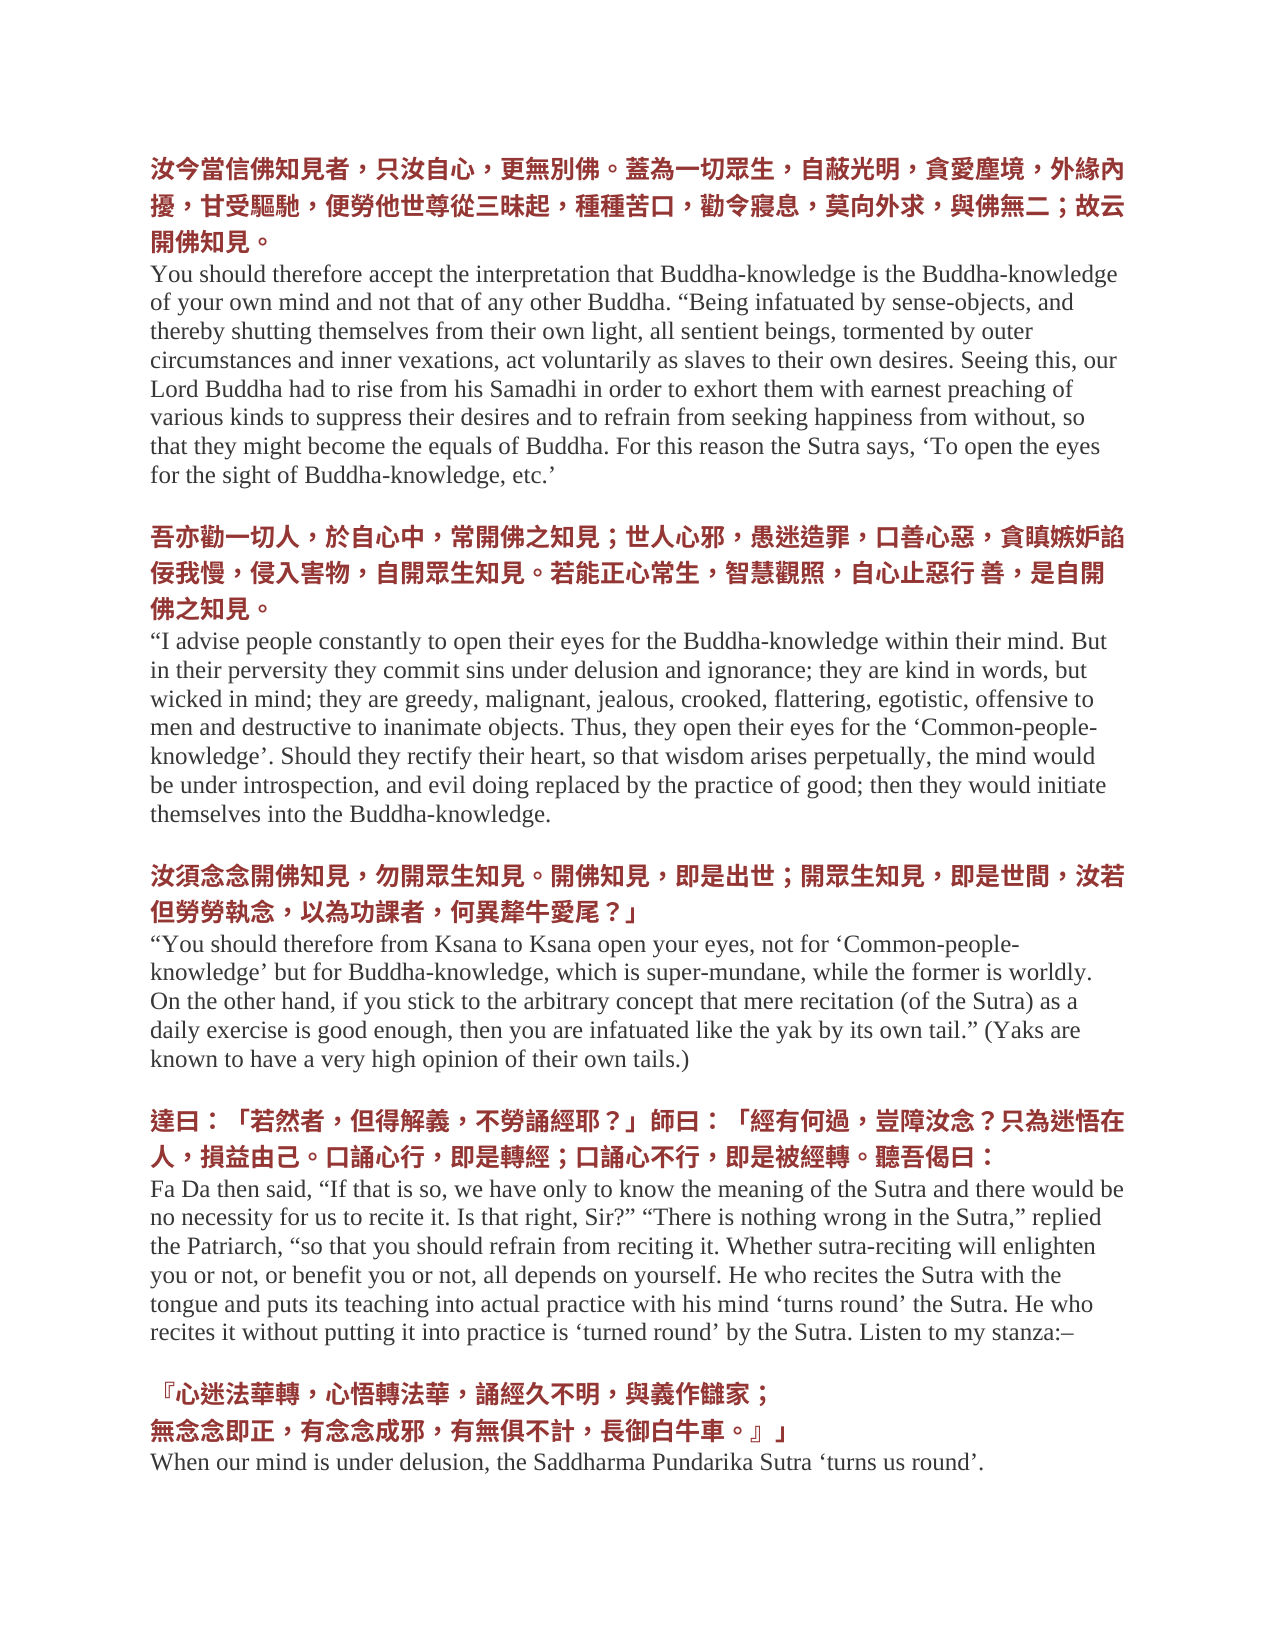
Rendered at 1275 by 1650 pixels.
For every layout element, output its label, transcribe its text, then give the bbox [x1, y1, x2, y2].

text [150, 1411, 1125, 1476]
text 達曰：「若然者，但得解義，不勞誦經耶？」師曰：「經有何過，豈障汝念？只為迷悟在人，損益由己。口誦心行，即是轉經；口誦心不行，即是被經轉。聽吾偈曰： Fa Da then said, “If that is so, we have only to know the meaning of the Sutra and there would be no necessity for us to recite it. Is that right, Sir?” “There is nothing wrong in the Sutra,” replied the Patriarch, “so that you should refrain from reciting it. Whether sutra-reciting will enlighten you or not, or benefit you or not, all depends on yourself. He who recites the Sutra with the tongue and puts its teaching into actual practice with his mind ‘turns round’ the Sutra. He who recites it without putting it into practice is ‘turned round’ by the Sutra. Listen to my stanza:– [150, 1101, 1125, 1346]
text 汝須念念開佛知見，勿開眾生知見。開佛知見，即是出世；開眾生知見，即是世間，汝若但勞勞執念，以為功課者，何異犛牛愛尾？」 “You should therefore from Ksana to Ksana open your eyes, not for ‘Common-people-knowledge’ but for Buddha-knowledge, which is super-mundane, while the former is worldly. On the other hand, if you stick to the arbitrary concept that mere recitation (of the Sutra) as a daily exercise is good enough, then you are infatuated like the yak by its own tail.” (Yaks are known to have a very high opinion of their own tails.) [150, 856, 1125, 1072]
text 『心迷法華轉，心悟轉法華，誦經久不明，與義作讎家； [150, 1375, 1125, 1411]
text 吾亦勸一切人，於自心中，常開佛之知見；世人心邪，愚迷造罪，口善心惡，貪瞋嫉妒諂佞我慢，侵入害物，自開眾生知見。若能正心常生，智慧觀照，自心止惡行 善，是自開佛之知見。 “I advise people constantly to open their eyes for the Buddha-knowledge within their mind. But in their perversity they commit sins under delusion and ignorance; they are kind in words, but wicked in mind; they are greedy, malignant, jealous, crooked, flattering, egotistic, offensive to men and destructive to inanimate objects. Thus, they open their eyes for the ‘Common-people-knowledge’. Should they rectify their heart, so that wisdom arises perpetually, the mind would be under introspection, and evil doing replaced by the practice of good; then they would initiate themselves into the Buddha-knowledge. [150, 517, 1125, 827]
text 汝今當信佛知見者，只汝自心，更無別佛。蓋為一切眾生，自蔽光明，貪愛塵境，外緣內擾，甘受驅馳，便勞他世尊從三昧起，種種苦口，勸令寢息，莫向外求，與佛無二；故云開佛知見。 You should therefore accept the interpretation that Buddha-knowledge is the Buddha-knowledge of your own mind and not that of any other Buddha. “Being infatuated by sense-objects, and thereby shutting themselves from their own light, all sentient beings, tormented by outer circumstances and inner vexations, act voluntarily as slaves to their own desires. Seeing this, our Lord Buddha had to rise from his Samadhi in order to exhort them with earnest preaching of various kinds to suppress their desires and to refrain from seeking happiness from without, so that they might become the equals of Buddha. For this reason the Sutra says, ‘To open the eyes for the sight of Buddha-knowledge, etc.’ [150, 150, 1125, 489]
